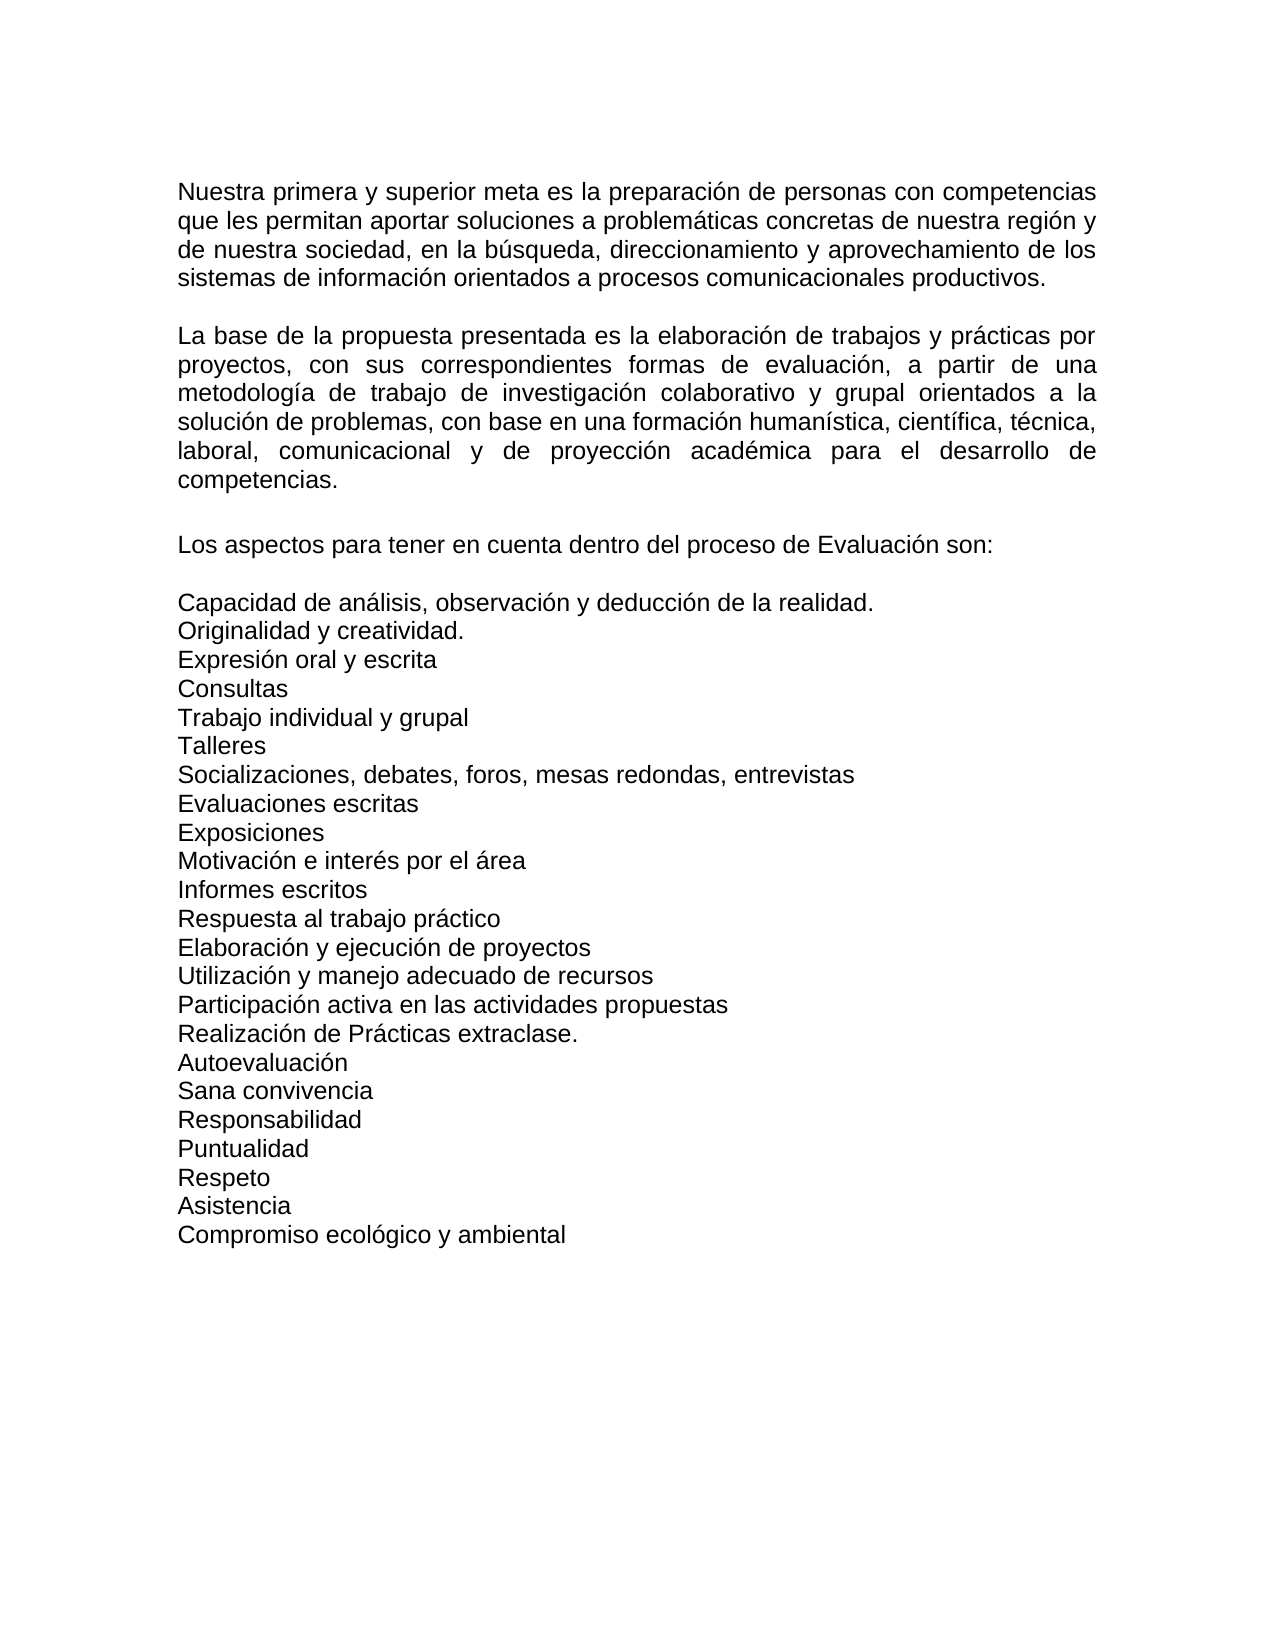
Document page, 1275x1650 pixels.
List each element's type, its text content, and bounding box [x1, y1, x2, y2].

text Motivación e interés por el área [177, 846, 1098, 875]
text Nuestra primera y superior meta es la preparación de personas con competencias que les permitan aportar soluciones a problemáticas concretas de nuestra región y de nuestra sociedad, en la búsqueda, direccionamiento y aprovechamiento de los sistemas de información orientados a procesos comunicacionales productivos. [177, 177, 1098, 292]
text Puntualidad [177, 1134, 1098, 1162]
text Originalidad y creatividad. [177, 616, 1098, 645]
text Talleres [177, 731, 1098, 760]
text Utilización y manejo adecuado de recursos [177, 961, 1098, 990]
text Socializaciones, debates, foros, mesas redondas, entrevistas [177, 760, 1098, 789]
text Realización de Prácticas extraclase. [177, 1019, 1098, 1047]
text Capacidad de análisis, observación y deducción de la realidad. [177, 587, 1098, 616]
text Autoevaluación [177, 1047, 1098, 1076]
text Expresión oral y escrita [177, 645, 1098, 674]
text Los aspectos para tener en cuenta dentro del proceso de Evaluación son: [177, 530, 1098, 559]
text Sana convivencia [177, 1076, 1098, 1105]
text Informes escritos [177, 875, 1098, 904]
text Evaluaciones escritas [177, 789, 1098, 817]
text Participación activa en las actividades propuestas [177, 990, 1098, 1019]
text Exposiciones [177, 817, 1098, 846]
text Responsabilidad [177, 1105, 1098, 1134]
text Respeto [177, 1162, 1098, 1191]
text Asistencia [177, 1191, 1098, 1220]
text La base de la propuesta presentada es la elaboración de trabajos y prácticas por proyectos, con sus correspondientes formas de evaluación, a partir de una metodología de trabajo de investigación colaborativo y grupal orientados a la solución de problemas, con base en una formación humanística, científica, técnica, laboral, comunicacional y de proyección académica para el desarrollo de competencias. [177, 321, 1098, 493]
text Respuesta al trabajo práctico [177, 904, 1098, 932]
text Consultas [177, 674, 1098, 702]
text Elaboración y ejecución de proyectos [177, 932, 1098, 961]
text Trabajo individual y grupal [177, 702, 1098, 731]
text Compromiso ecológico y ambiental [177, 1220, 1098, 1249]
